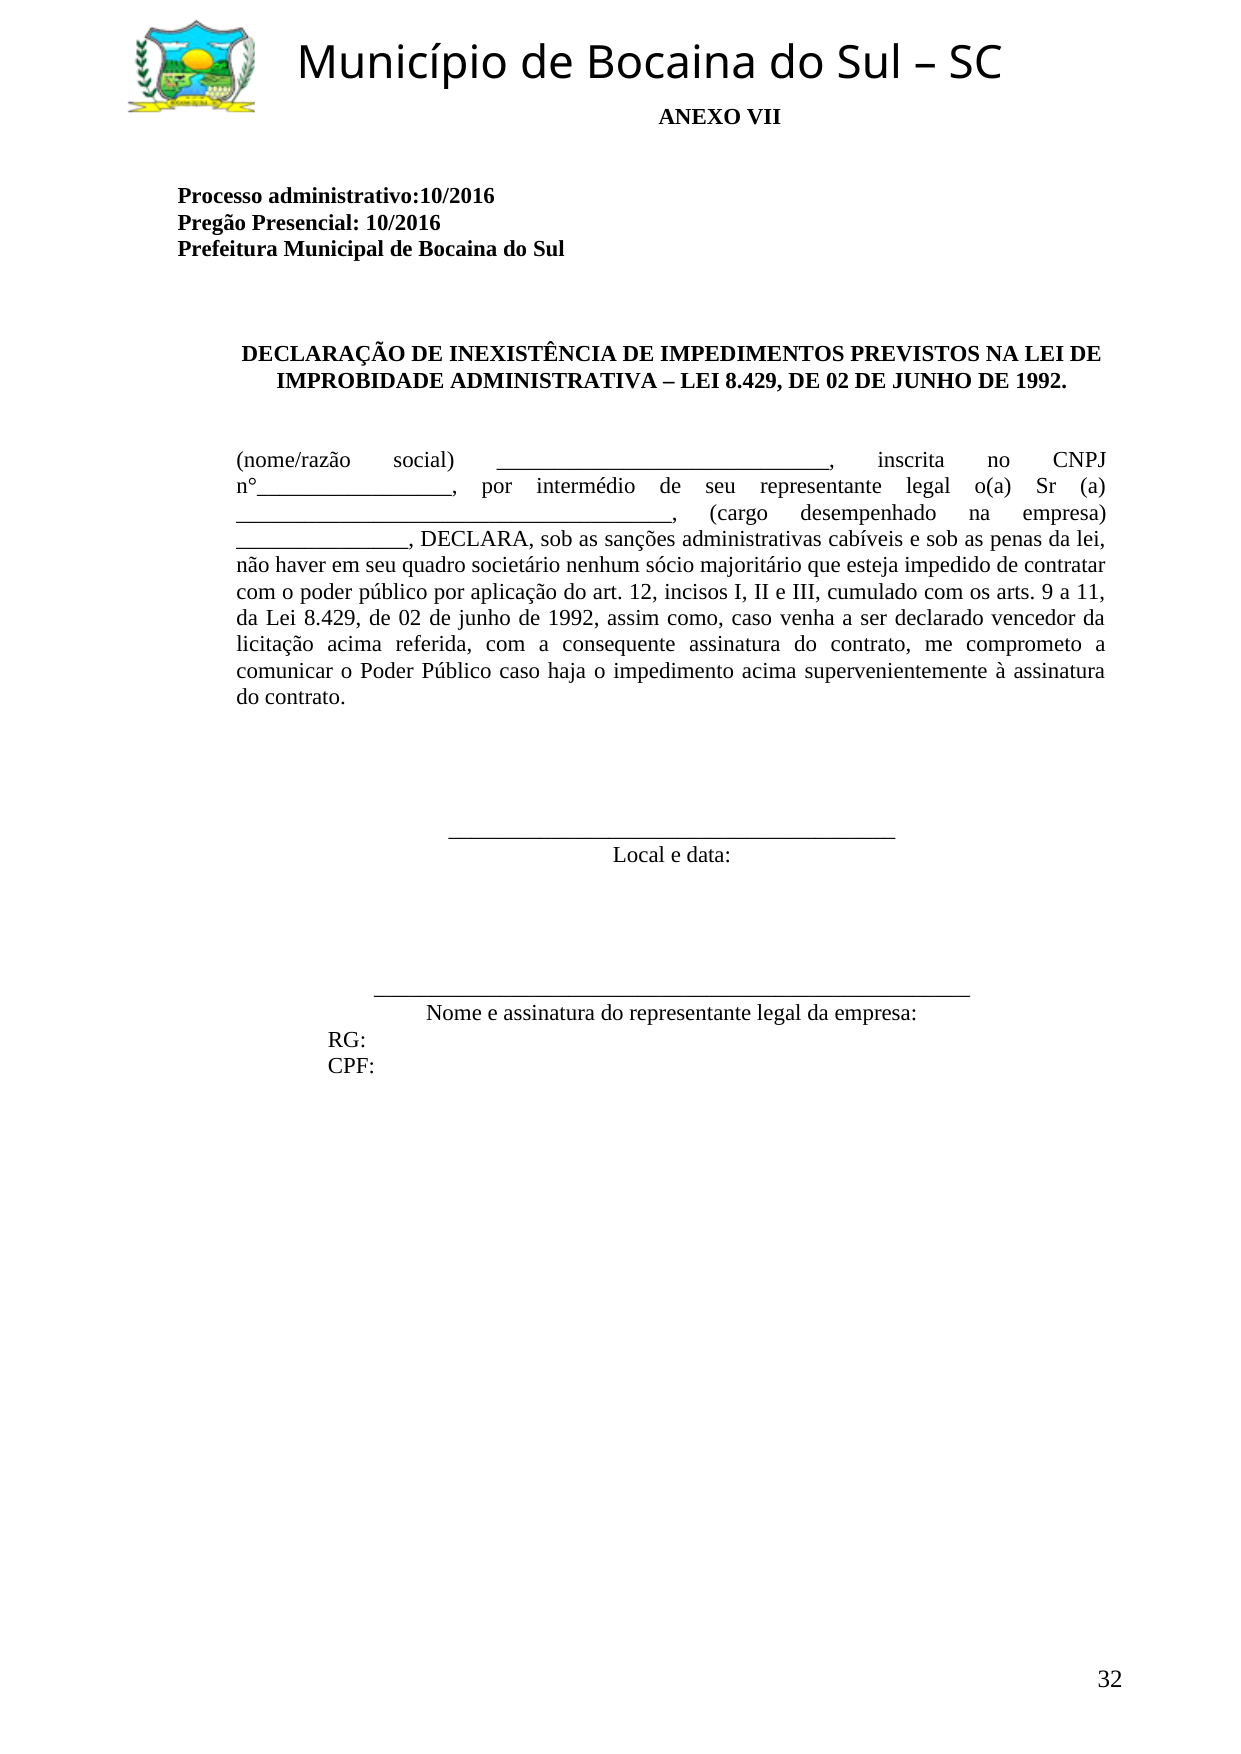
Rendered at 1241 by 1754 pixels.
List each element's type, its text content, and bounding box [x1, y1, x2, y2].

text DECLARAÇÃO DE INEXISTÊNCIA DE IMPEDIMENTOS PREVISTOS NA LEI DE IMPROBIDADE ADMINISTRATIVA – LEI 8.429, DE 02 DE JUNHO DE 1992. [236, 341, 1107, 393]
text (nome/razão social) _____________________________, inscrita no CNPJ n°_________________, por intermédio de seu representante legal o(a) Sr (a) ______________________________________, (cargo desempenhado na empresa) _______________, DECLARA, sob as sanções administrativas cabíveis e sob as penas da lei, não haver em seu quadro societário nenhum sócio majoritário que esteja impedido de contratar com o poder público por aplicação do art. 12, incisos I, II e III, cumulado com os arts. 11, da Lei 8.429, de 02 de junho de 1992, assim como, caso venha a ser declarado vencedor da licitação acima referida, com a consequente assinatura do contrato, me comprometo a comunicar o Poder Público caso haja o impedimento acima supervenientemente à assinatura do contrato. [236, 446, 1107, 709]
text RG: [236, 1026, 1107, 1052]
text Prefeitura Municipal de Bocaina do Sul [177, 235, 1122, 261]
text ANEXO VII [236, 103, 1107, 130]
text ____________________________________________________ [236, 973, 1107, 999]
text Pregão Presencial: 10/2016 [177, 209, 1122, 235]
text CPF: [236, 1052, 1107, 1078]
text _______________________________________ [236, 815, 1107, 841]
text Local e data: [236, 841, 1107, 868]
text Nome e assinatura do representante legal da empresa: [236, 999, 1107, 1026]
picture [127, 12, 255, 119]
text Processo administrativo:10/2016 [177, 182, 1122, 209]
